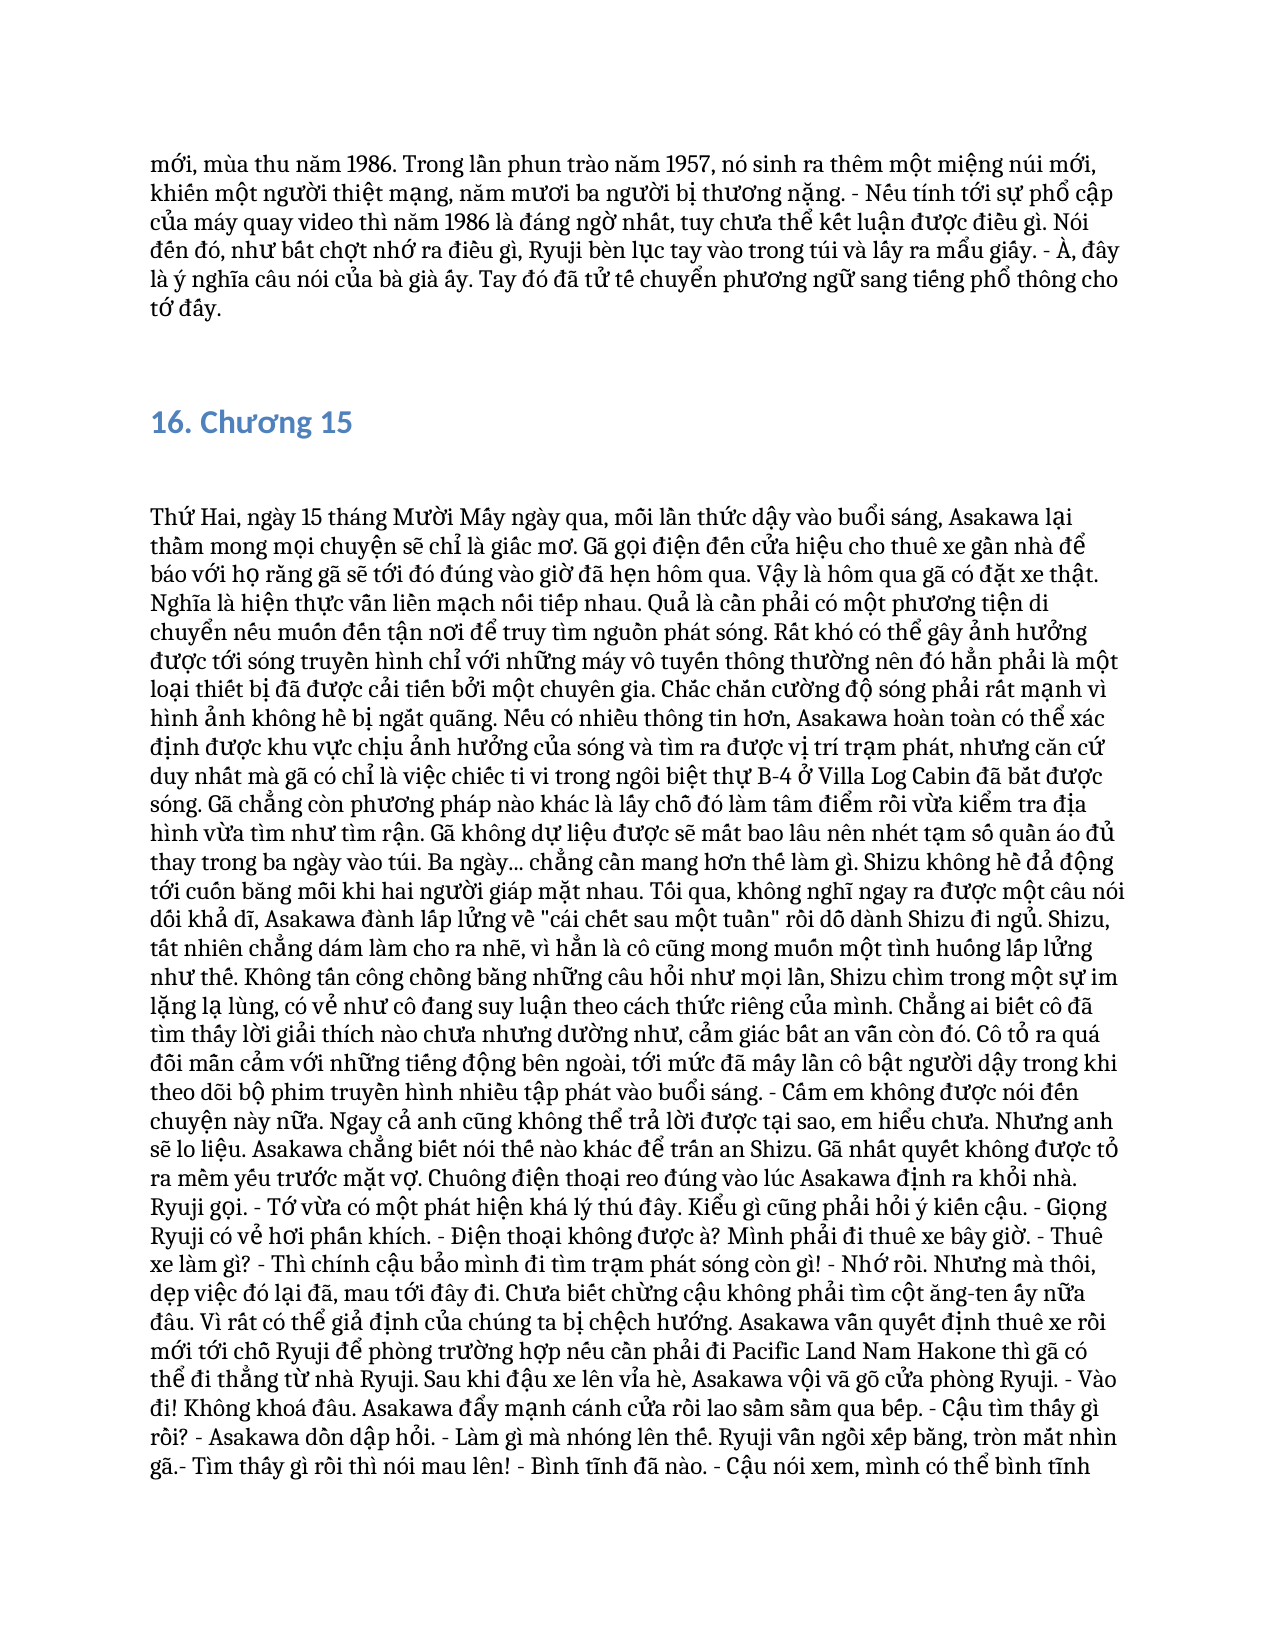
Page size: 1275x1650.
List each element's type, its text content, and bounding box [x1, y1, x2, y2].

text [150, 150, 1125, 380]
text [150, 445, 1125, 1480]
subtitle 16. Chương 15 [150, 401, 1125, 442]
